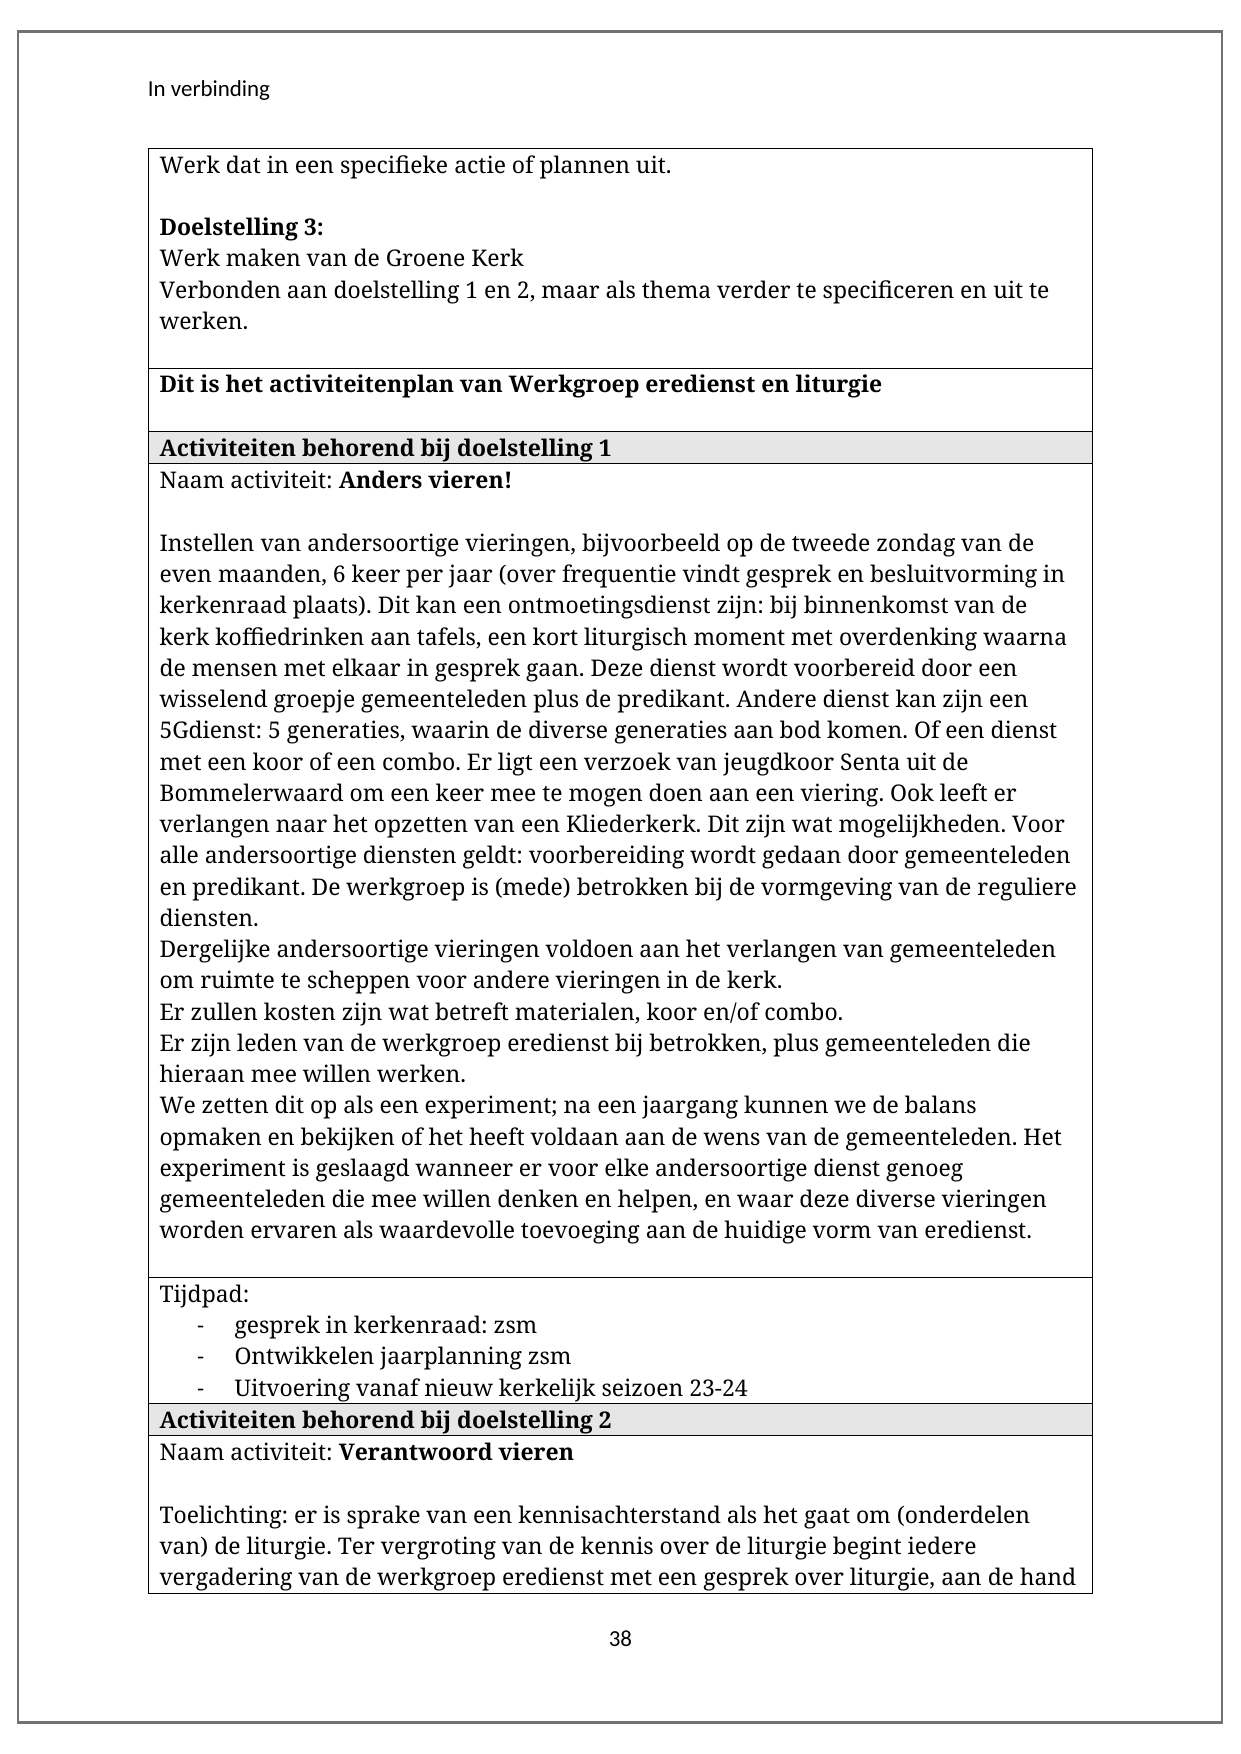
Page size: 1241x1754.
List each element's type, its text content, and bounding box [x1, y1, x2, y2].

table_cell Activiteiten behorend bij doelstelling 1 [149, 432, 1092, 463]
table_cell Activiteiten behorend bij doelstelling 2 [149, 1404, 1092, 1435]
table_cell Dit is het activiteitenplan van Werkgroep eredienst en liturgie [149, 369, 1092, 431]
table_cell Tijdpad: gesprek in kerkenraad: zsm Ontwikkelen jaarplanning zsm Uitvoering vanaf nieuw kerkelijk seizoen 23-24 [149, 1278, 1092, 1403]
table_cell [149, 149, 1092, 367]
table_cell Naam activiteit: Anders vieren! Instellen van andersoortige vieringen, bijvoorbeeld op de tweede zondag van de even maanden, 6 keer per jaar (over frequentie vindt gesprek en besluitvorming in kerkenraad plaats). Dit kan een ontmoetingsdienst zijn: bij binnenkomst van de kerk koffiedrinken aan tafels, een kort liturgisch moment met overdenking waarna de mensen met elkaar in gesprek gaan. Deze dienst wordt voorbereid door een wisselend groepje gemeenteleden plus de predikant. Andere dienst kan zijn een 5Gdienst: 5 generaties, waarin de diverse generaties aan bod komen. Of een dienst met een koor of een combo. Er ligt een verzoek van jeugdkoor Senta uit de Bommelerwaard om een keer mee te mogen doen aan een viering. Ook leeft er verlangen naar het opzetten van een Kliederkerk. Dit zijn wat mogelijkheden. Voor alle andersoortige diensten geldt: voorbereiding wordt gedaan door gemeenteleden en predikant. De werkgroep is (mede) betrokken bij de vormgeving van de reguliere diensten. Dergelijke andersoortige vieringen voldoen aan het verlangen van gemeenteleden om ruimte te scheppen voor andere vieringen in de kerk. Er zullen kosten zijn wat betreft materialen, koor en/of combo. Er zijn leden van de werkgroep eredienst bij betrokken, plus gemeenteleden die hieraan mee willen werken. We zetten dit op als een experiment; na een jaargang kunnen we de balans opmaken en bekijken of het heeft voldaan aan de wens van de gemeenteleden. Het experiment is geslaagd wanneer er voor elke andersoortige dienst genoeg gemeenteleden die mee willen denken en helpen, en waar deze diverse vieringen worden ervaren als waardevolle toevoeging aan de huidige vorm van eredienst. [149, 464, 1092, 1277]
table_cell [149, 1436, 1092, 1592]
